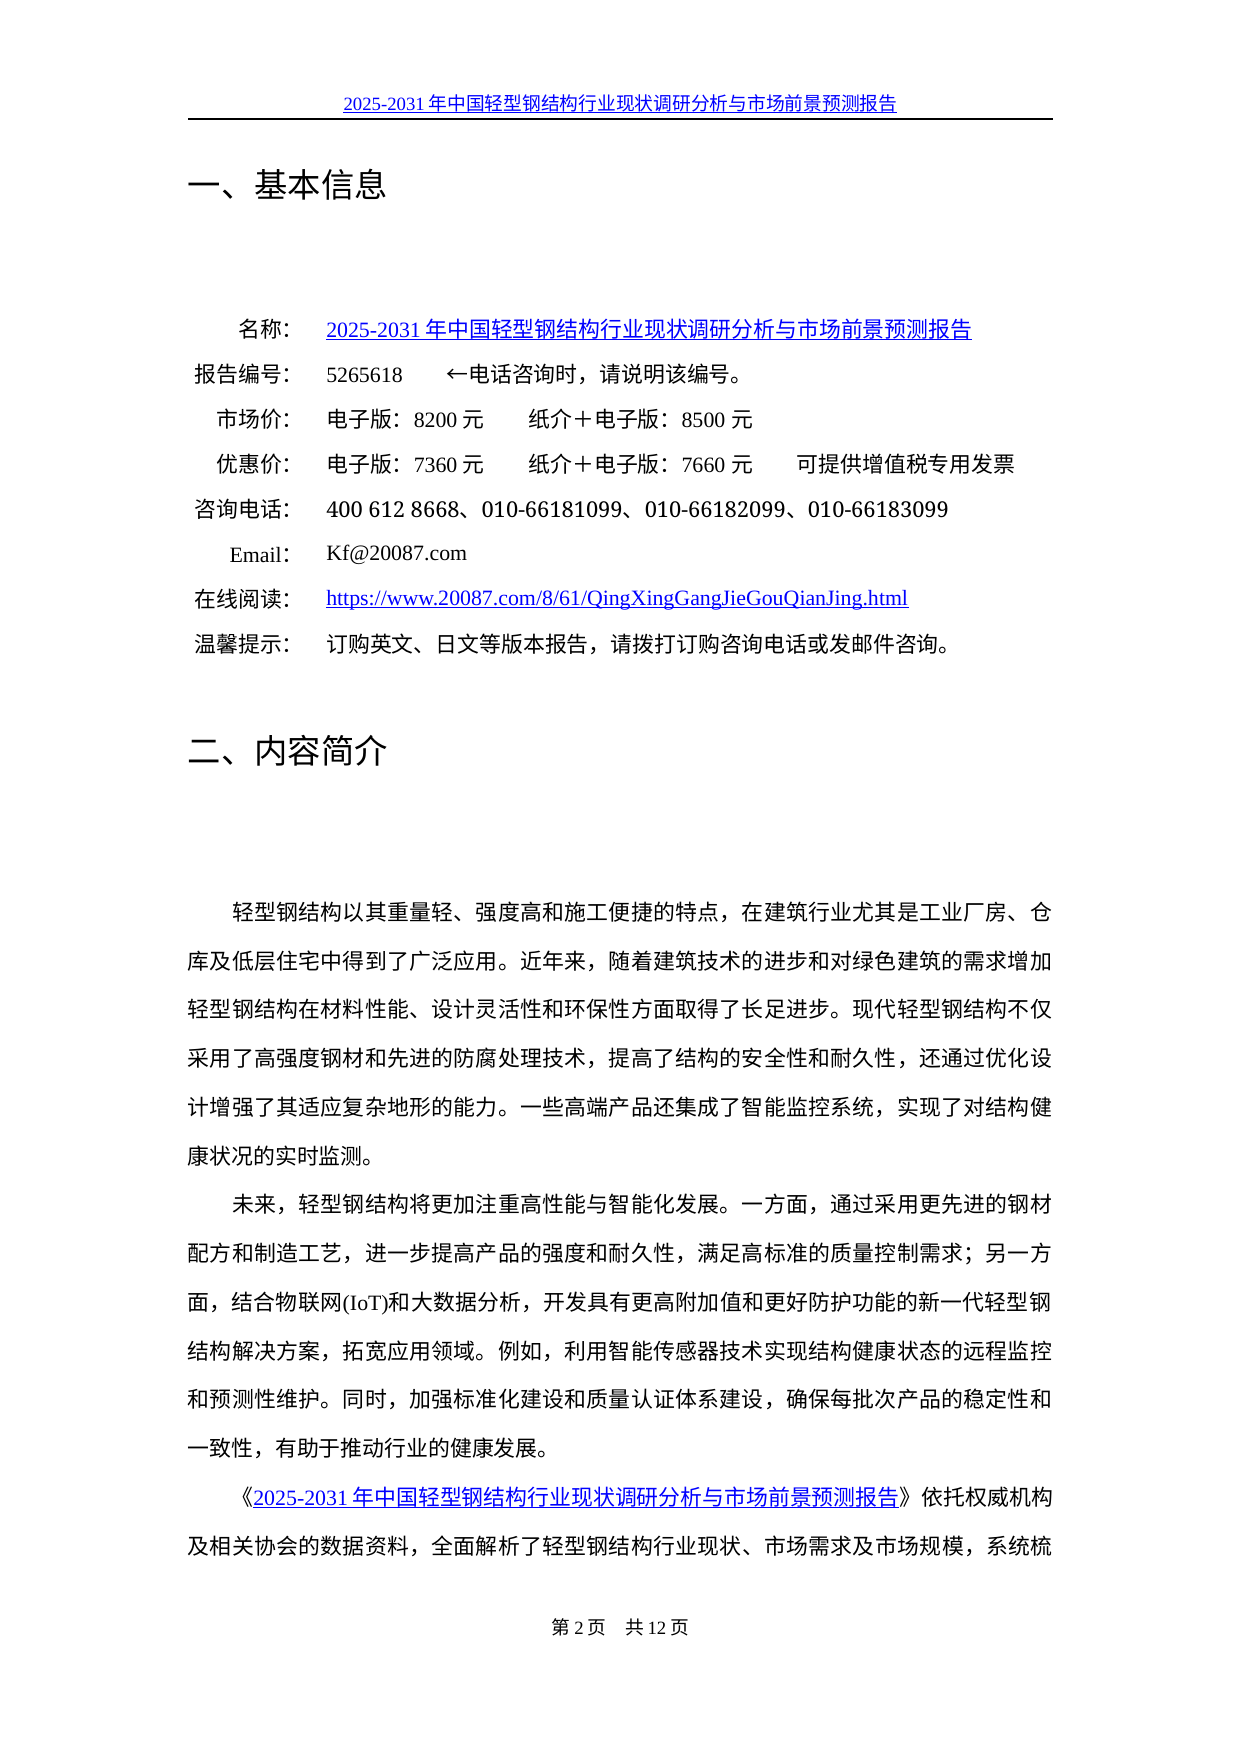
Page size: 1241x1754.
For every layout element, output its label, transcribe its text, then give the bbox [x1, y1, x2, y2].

table_cell 优惠价： [167, 447, 315, 492]
table_cell 400 612 8668、010-66181099、010-66182099、010-66183099 [315, 492, 1073, 537]
table_cell 在线阅读： [167, 582, 315, 627]
table_header 名称： [167, 312, 315, 357]
table_header 2025-2031年中国轻型钢结构行业现状调研分析与市场前景预测报告 [315, 312, 1073, 357]
table_cell 温馨提示： [167, 627, 315, 672]
table_cell 电子版：8200 元 纸介＋电子版：8500 元 [315, 402, 1073, 447]
table_cell 市场价： [167, 402, 315, 447]
table_cell 咨询电话： [167, 492, 315, 537]
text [187, 894, 1053, 1561]
table_cell 电子版：7360 元 纸介＋电子版：7660 元 可提供增值税专用发票 [315, 447, 1073, 492]
table_cell Email： [167, 537, 315, 582]
table_cell Kf@20087.com [315, 537, 1073, 582]
table_cell 报告编号： [167, 357, 315, 402]
table_cell 5265618 ←电话咨询时，请说明该编号。 [315, 357, 1073, 402]
title 一、基本信息 [187, 150, 1053, 215]
table_cell 订购英文、日文等版本报告，请拨打订购咨询电话或发邮件咨询。 [315, 627, 1073, 672]
title 二、内容简介 [187, 717, 1053, 782]
table_cell [315, 582, 1073, 627]
